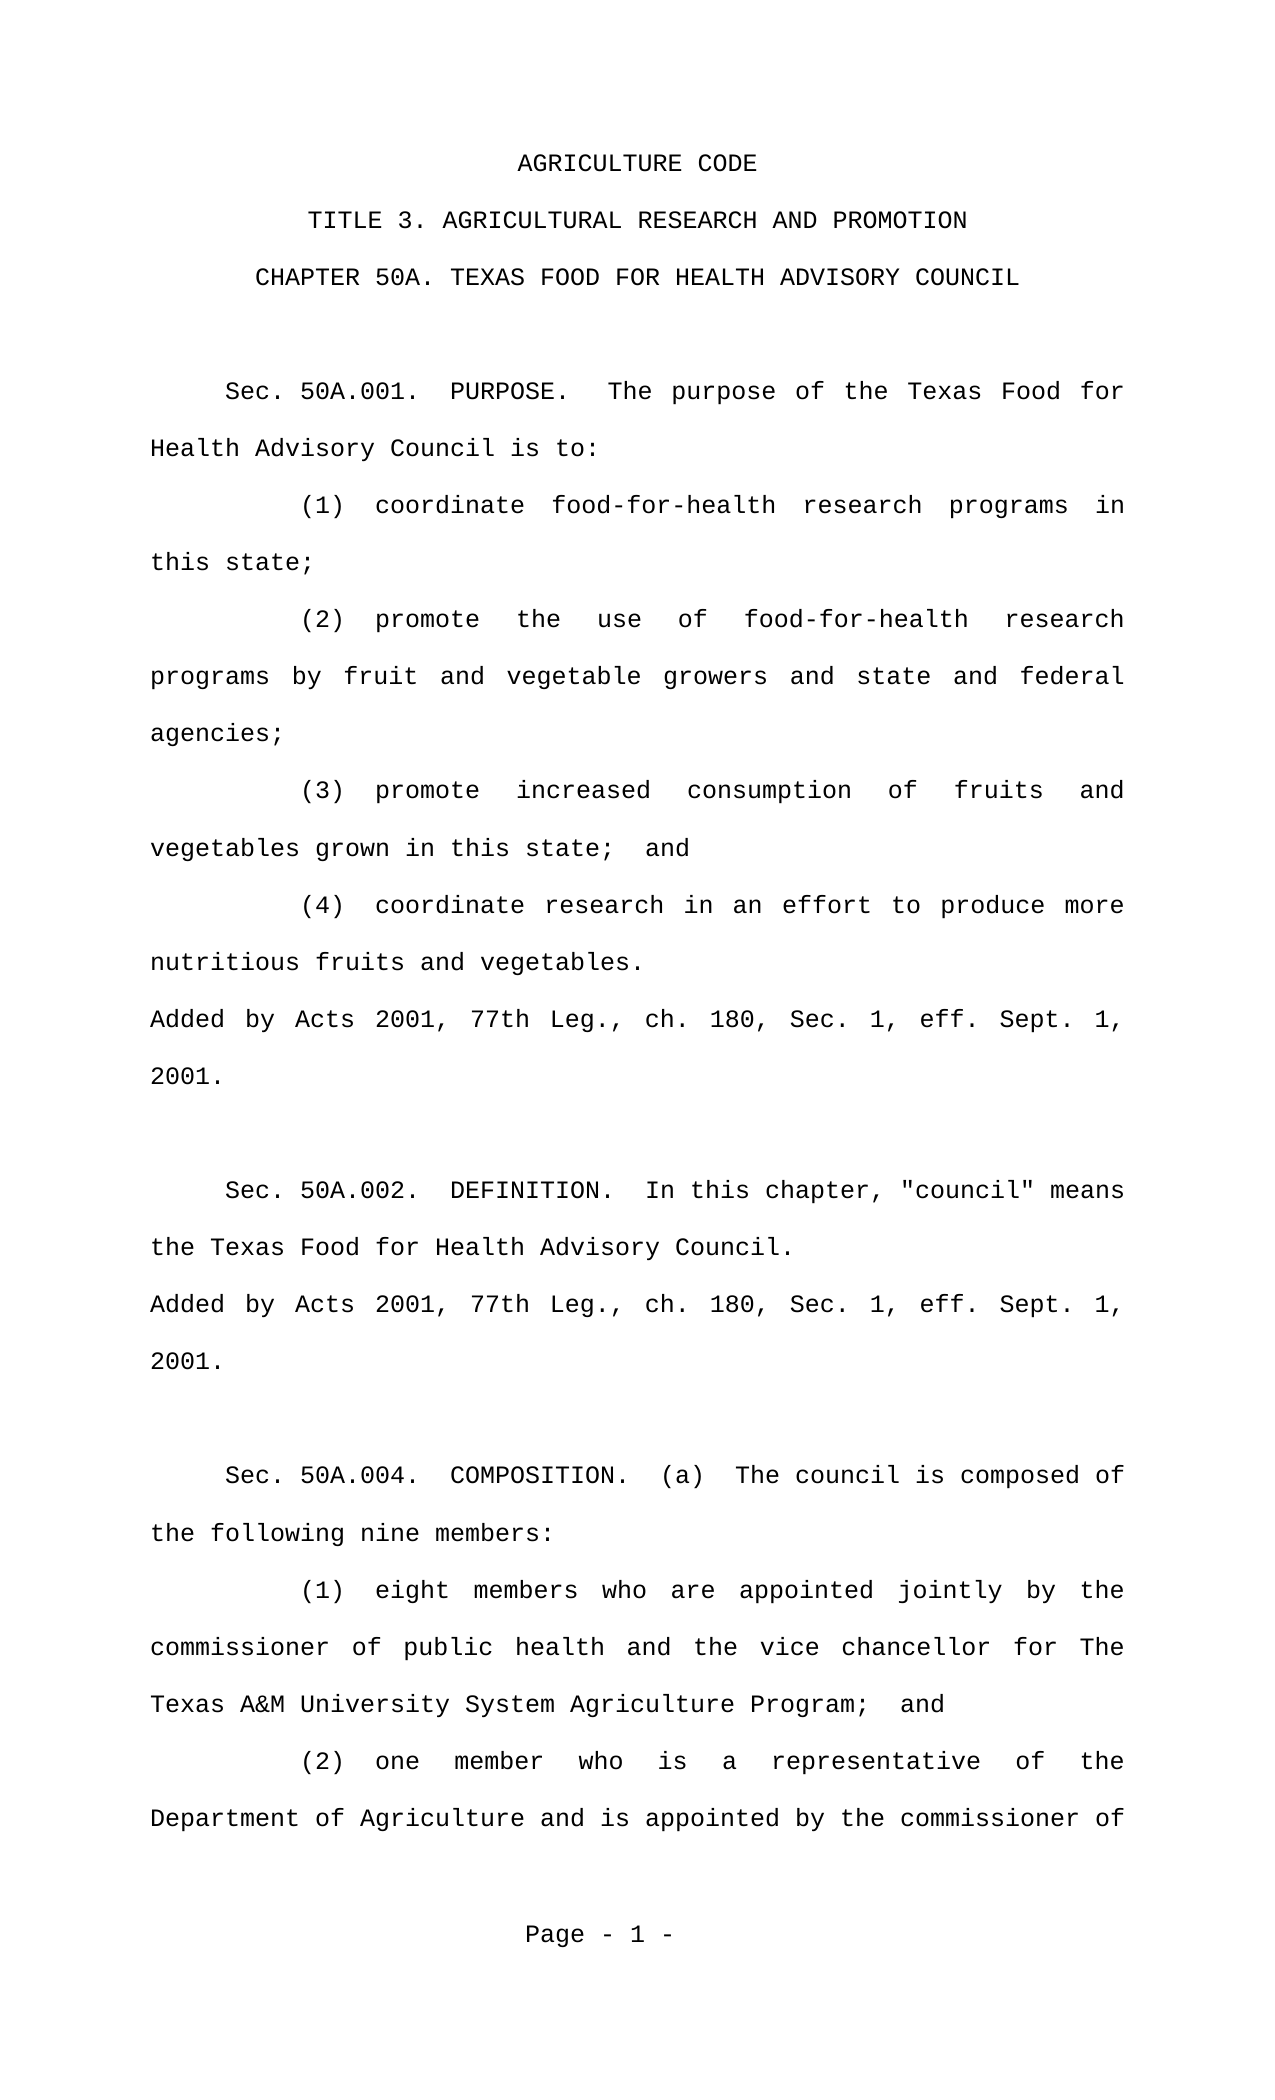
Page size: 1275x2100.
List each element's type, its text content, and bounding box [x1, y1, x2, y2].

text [150, 1748, 1125, 1834]
text (4) coordinate research in an effort to produce more nutritious fruits and vegetables. [150, 892, 1125, 978]
text (1) coordinate food-for-health research programs in this state; [150, 492, 1125, 578]
text (3) promote increased consumption of fruits and vegetables grown in this state; and [150, 778, 1125, 863]
text Sec. 50A.004. COMPOSITION. (a) The council is composed of the following nine members: [150, 1463, 1125, 1548]
text Added by Acts 2001, 77th Leg., ch. 180, Sec. 1, eff. Sept. 1, 2001. [150, 1292, 1125, 1377]
text Added by Acts 2001, 77th Leg., ch. 180, Sec. 1, eff. Sept. 1, 2001. [150, 1006, 1125, 1092]
text (2) promote the use of food-for-health research programs by fruit and vegetable growers and state and federal agencies; [150, 607, 1125, 749]
text CHAPTER 50A. TEXAS FOOD FOR HEALTH ADVISORY COUNCIL [150, 264, 1125, 293]
text Sec. 50A.002. DEFINITION. In this chapter, "council" means the Texas Food for Health Advisory Council. [150, 1177, 1125, 1263]
text (1) eight members who are appointed jointly by the commissioner of public health and the vice chancellor for The Texas A&M University System Agriculture Program; and [150, 1577, 1125, 1720]
text TITLE 3. AGRICULTURAL RESEARCH AND PROMOTION [150, 207, 1125, 236]
text AGRICULTURE CODE [150, 150, 1125, 178]
text Sec. 50A.001. PURPOSE. The purpose of the Texas Food for Health Advisory Council is to: [150, 378, 1125, 464]
